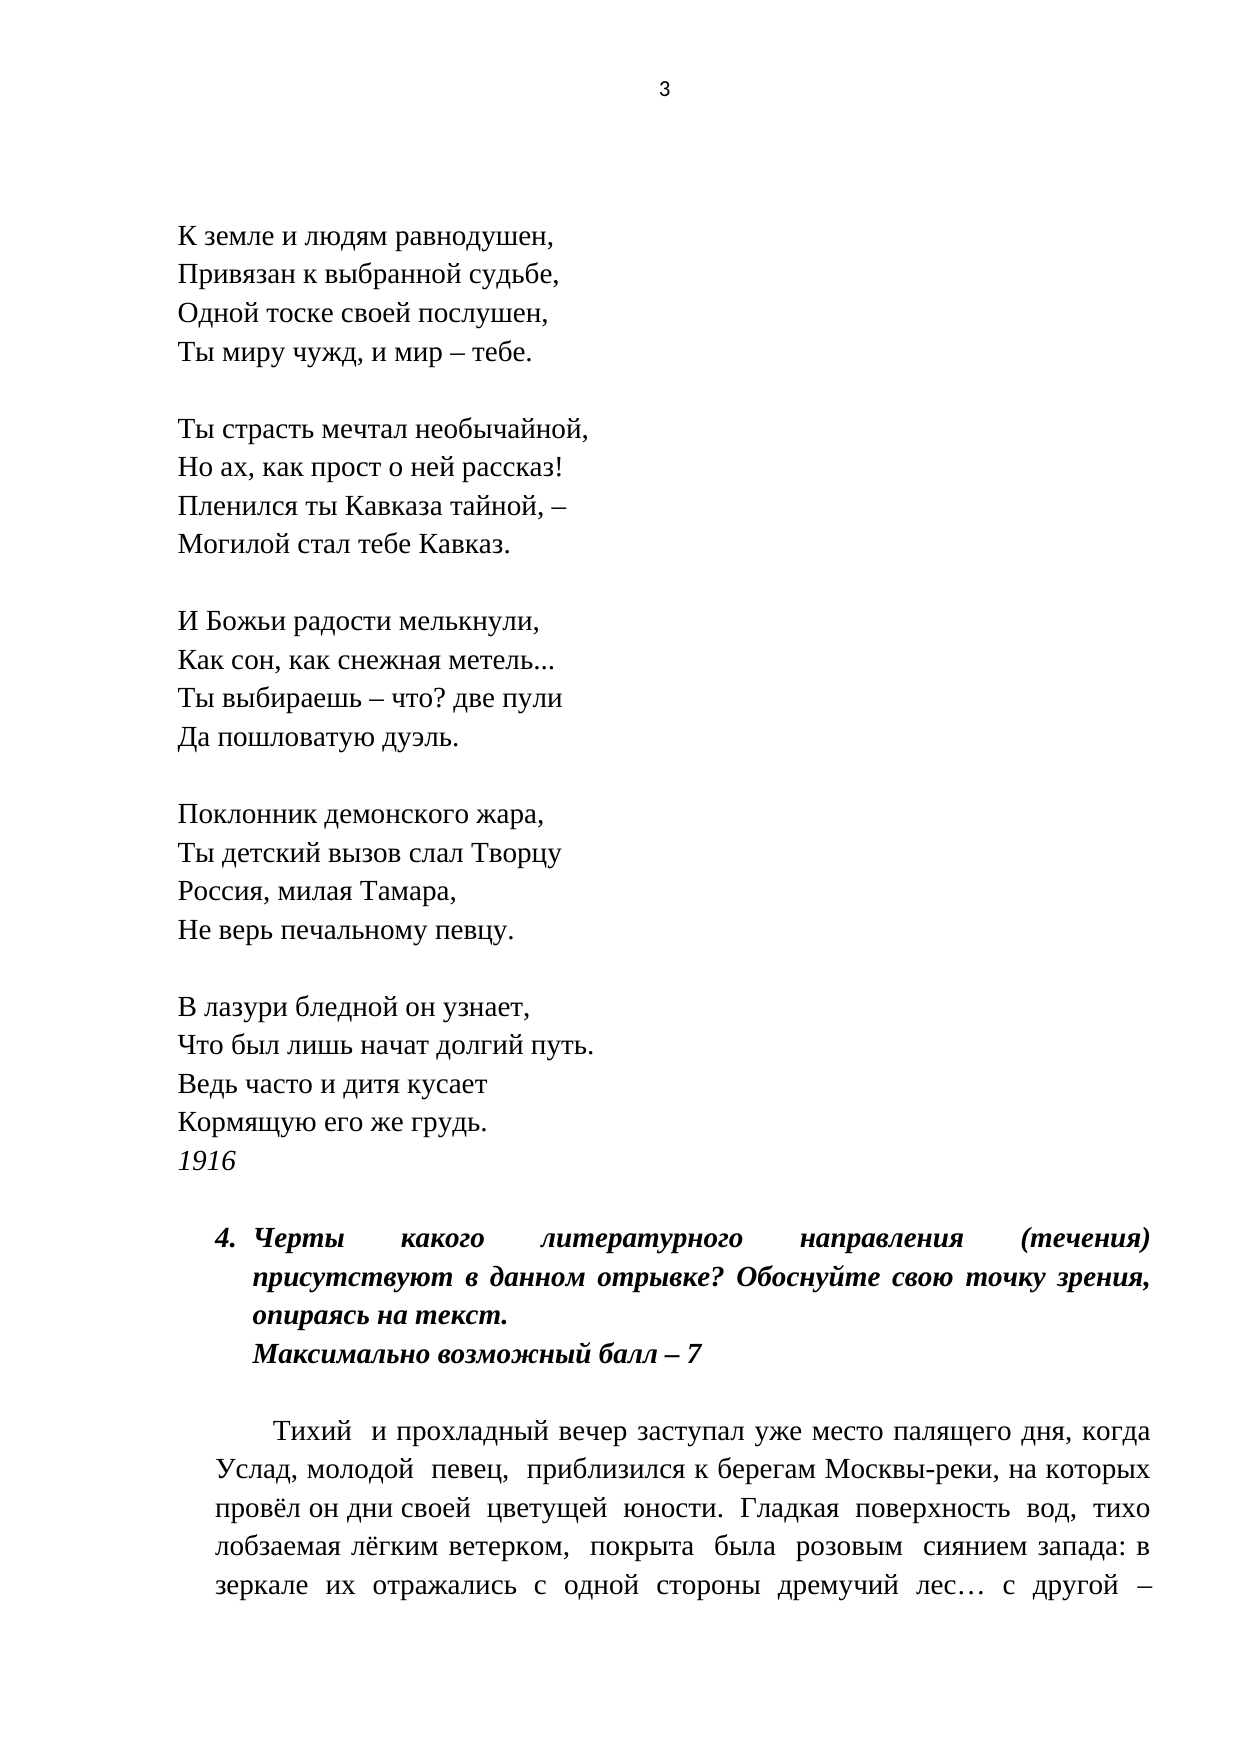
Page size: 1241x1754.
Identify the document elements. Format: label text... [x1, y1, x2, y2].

text 1916 [177, 1143, 1152, 1177]
list Черты какого литературного направления (течения) присутствуют в данном отрывке? Обоснуйте свою точку зрения, опираясь на текст. [215, 1220, 1152, 1331]
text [215, 1413, 1152, 1601]
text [177, 179, 1152, 1138]
list Максимально возможный балл – 7 [252, 1336, 1152, 1369]
